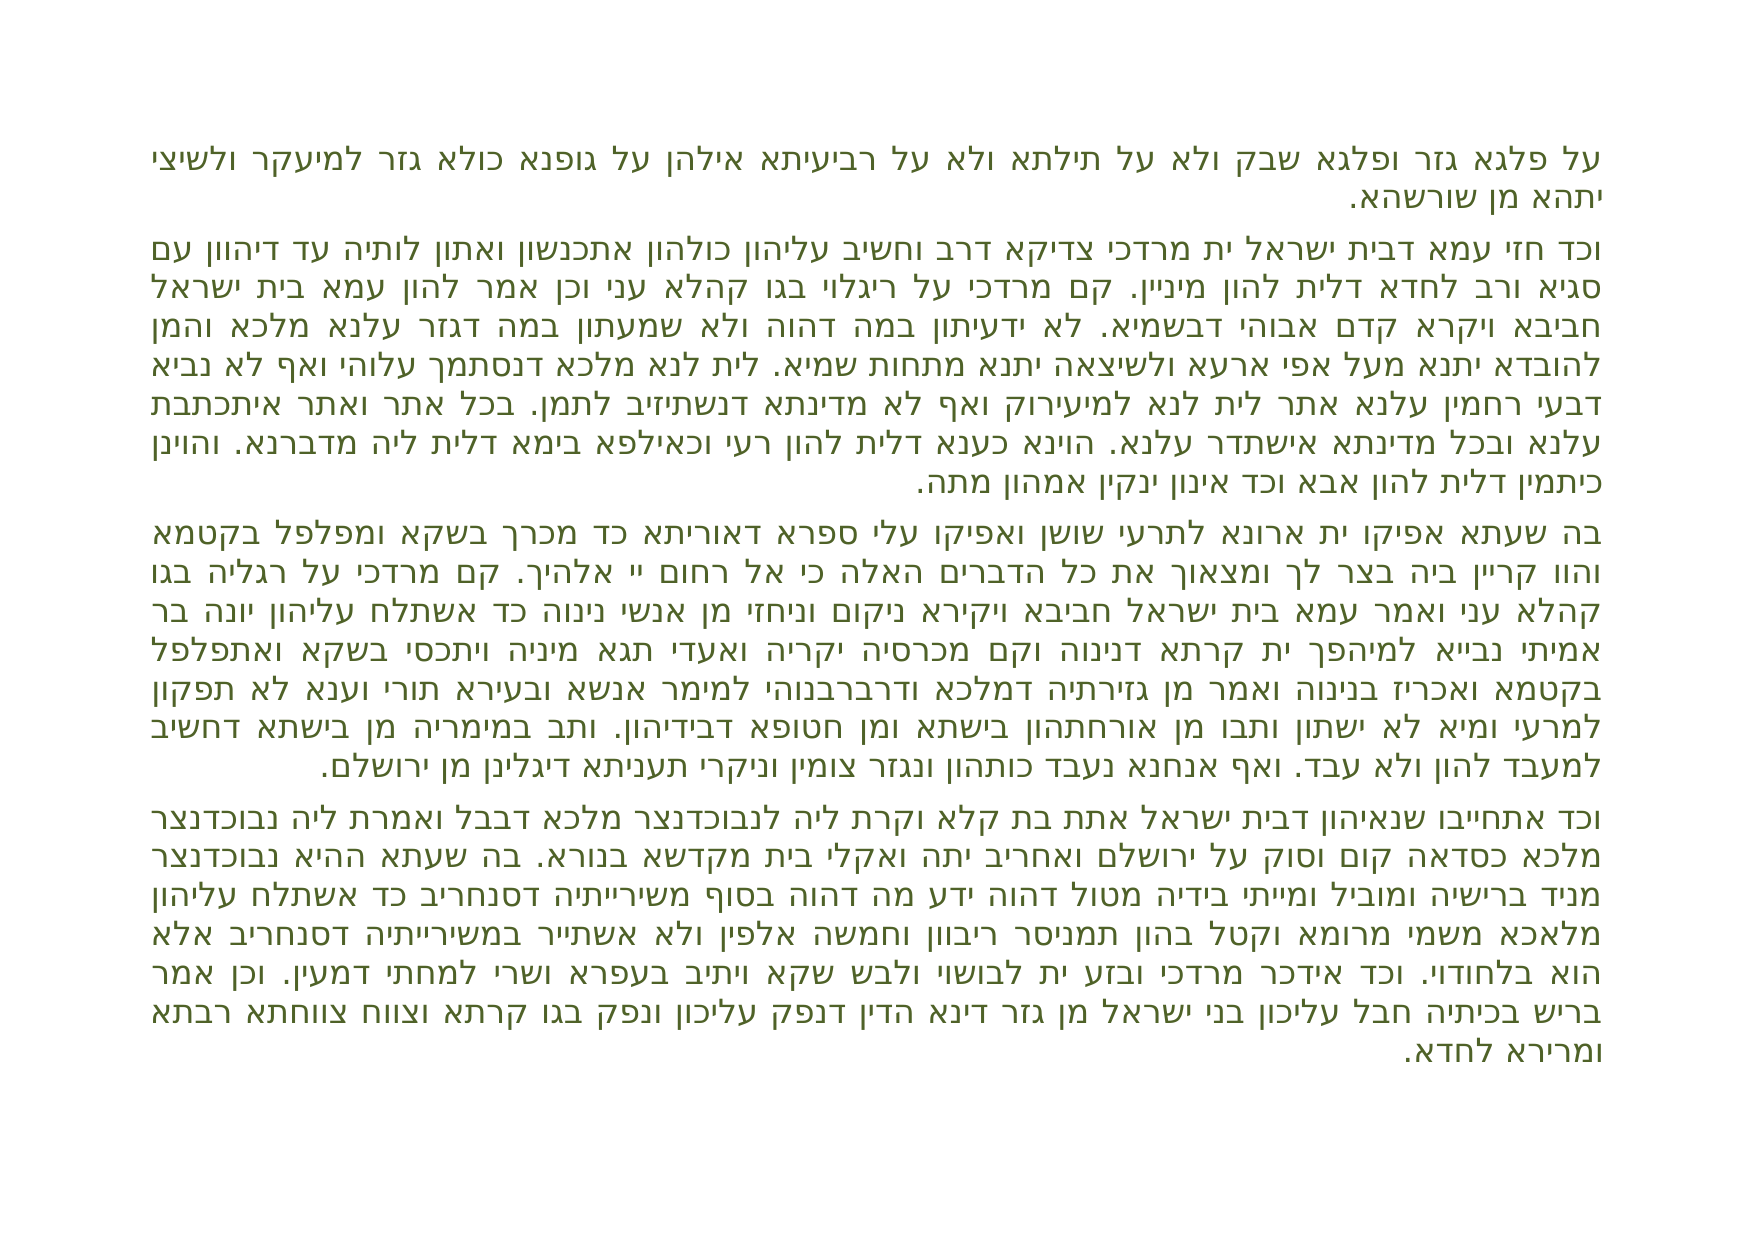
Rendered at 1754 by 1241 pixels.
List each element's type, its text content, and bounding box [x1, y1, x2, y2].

text בה שעתא אפיקו ית ארונא לתרעי שושן ואפיקו עלי ספרא דאוריתא כד מכרך בשקא ומפלפל בקטמא והוו קריין ביה בצר לך ומצאוך את כל הדברים האלה כי אל רחום יי אלהיך. קם מרדכי על רגליה בגו קהלא עני ואמר עמא בית ישראל חביבא ויקירא ניקום וניחזי מן אנשי נינוה כד אשתלח עליהון יונה בר אמיתי נבייא למיהפך ית קרתא דנינוה וקם מכרסיה יקריה ואעדי תגא מיניה ויתכסי בשקא ואתפלפל בקטמא ואכריז בנינוה ואמר מן גזירתיה דמלכא ודרברבנוהי למימר אנשא ובעירא תורי וענא לא תפקון למרעי ומיא לא ישתון ותבו מן אורחתהון בישתא ומן חטופא דבידיהון. ותב במימריה מן בישתא דחשיב למעבד להון ולא עבד. ואף אנחנא נעבד כותהון ונגזר צומין וניקרי תעניתא דיגלינן מן ירושלם. [150, 514, 1604, 786]
text וכד חזי עמא דבית ישראל ית מרדכי צדיקא דרב וחשיב עליהון כולהון אתכנשון ואתון לותיה עד דיהוון עם סגיא ורב לחדא דלית להון מיניין. קם מרדכי על ריגלוי בגו קהלא עני וכן אמר להון עמא בית ישראל חביבא ויקרא קדם אבוהי דבשמיא. לא ידעיתון במה דהוה ולא שמעתון במה דגזר עלנא מלכא והמן להובדא יתנא מעל אפי ארעא ולשיצאה יתנא מתחות שמיא. לית לנא מלכא דנסתמך עלוהי ואף לא נביא דבעי רחמין עלנא אתר לית לנא למיעירוק ואף לא מדינתא דנשתיזיב לתמן. בכל אתר ואתר איתכתבת עלנא ובכל מדינתא אישתדר עלנא. הוינא כענא דלית להון רעי וכאילפא בימא דלית ליה מדברנא. והוינן כיתמין דלית להון אבא וכד אינון ינקין אמהון מתה. [150, 229, 1604, 501]
text וכד אתחייבו שנאיהון דבית ישראל אתת בת קלא וקרת ליה לנבוכדנצר מלכא דבבל ואמרת ליה נבוכדנצר מלכא כסדאה קום וסוק על ירושלם ואחריב יתה ואקלי בית מקדשא בנורא. בה שעתא ההיא נבוכדנצר מניד ברישיה ומוביל ומייתי בידיה מטול דהוה ידע מה דהוה בסוף משירייתיה דסנחריב כד אשתלח עליהון מלאכא משמי מרומא וקטל בהון תמניסר ריבוון וחמשה אלפין ולא אשתייר במשירייתיה דסנחריב אלא הוא בלחודוי. וכד אידכר מרדכי ובזע ית לבושוי ולבש שקא ויתיב בעפרא ושרי למחתי דמעין. וכן אמר בריש בכיתיה חבל עליכון בני ישראל מן גזר דינא הדין דנפק עליכון ונפק בגו קרתא וצווח צווחתא רבתא ומרירא לחדא. [150, 798, 1604, 1070]
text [150, 139, 1604, 217]
